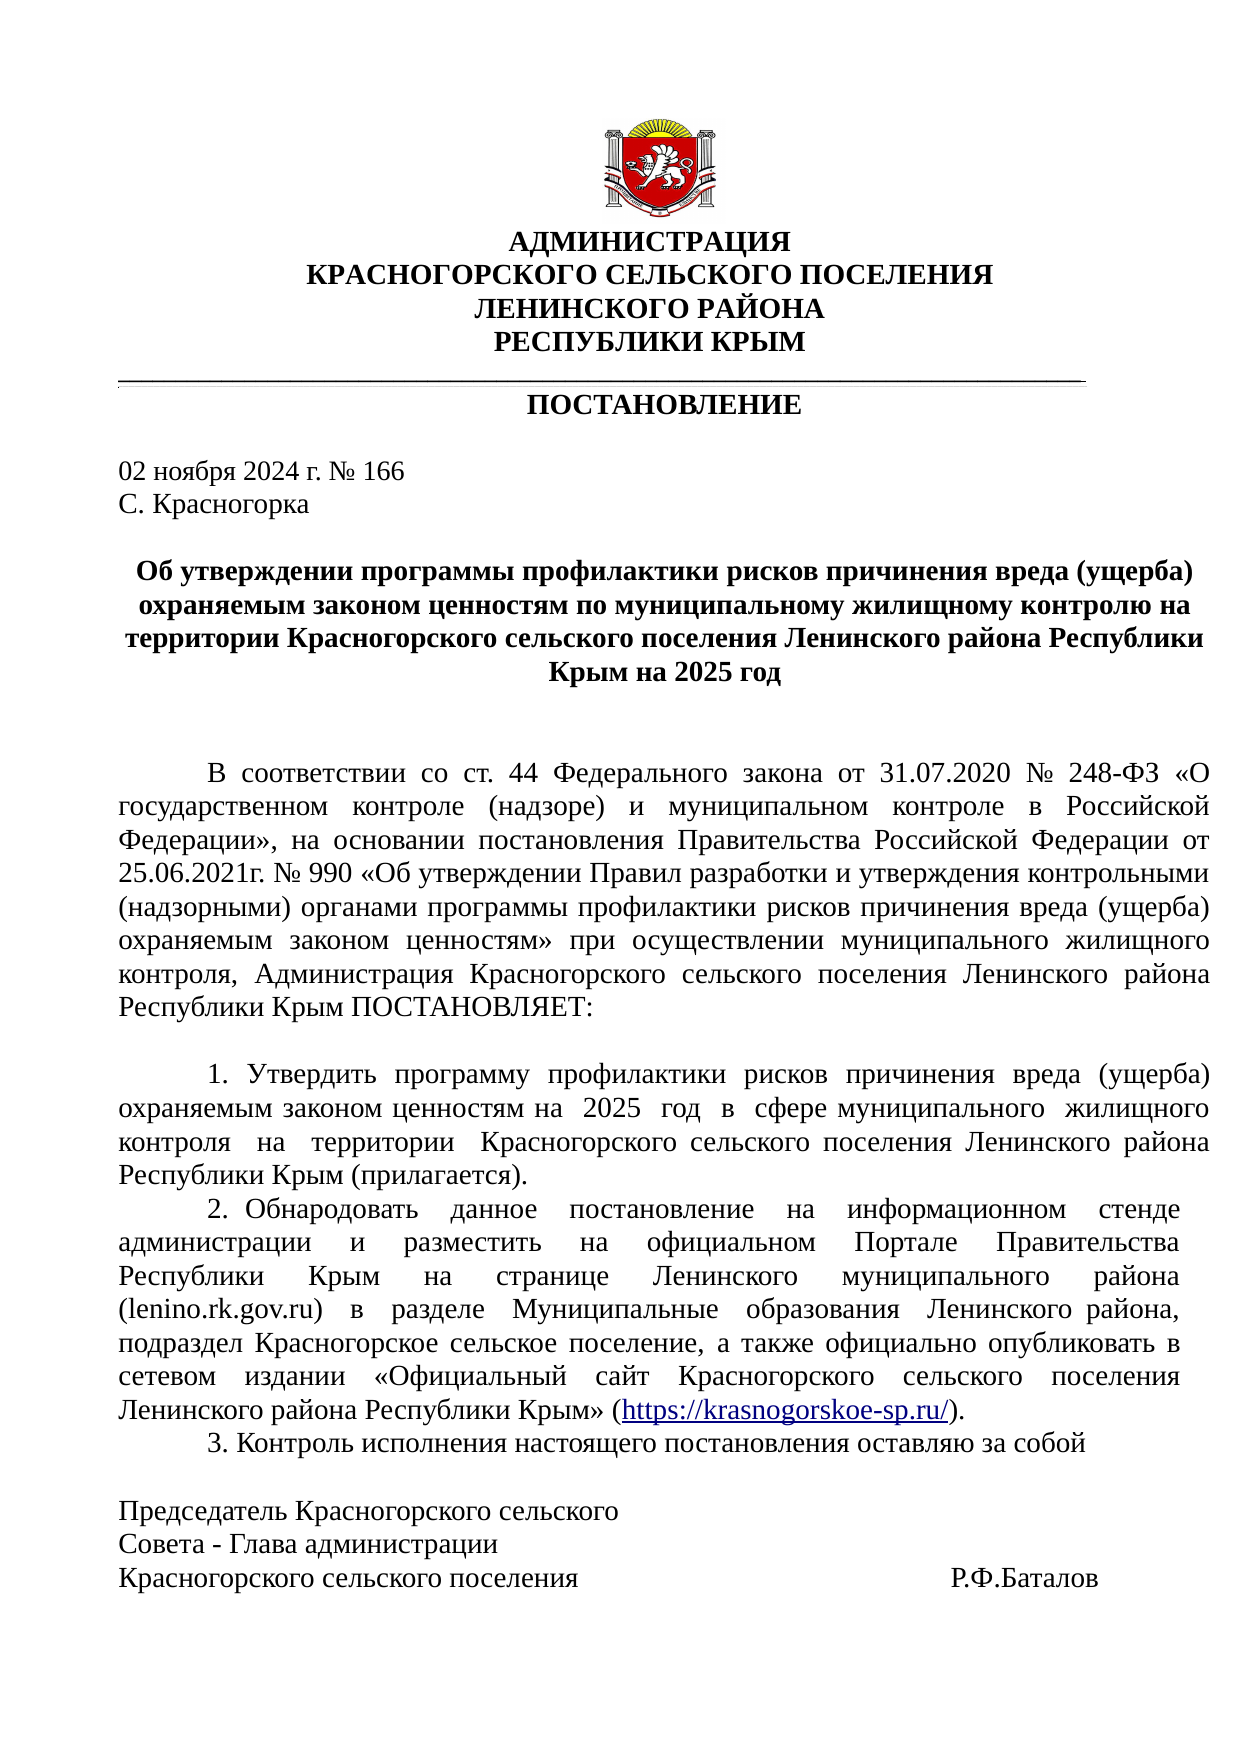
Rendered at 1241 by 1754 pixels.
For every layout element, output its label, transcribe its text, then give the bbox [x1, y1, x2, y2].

text С. Красногорка [118, 486, 1181, 520]
text В соответствии со ст. 44 Федерального закона от 31.07.2020 № 248-ФЗ «О государственном контроле (надзоре) и муниципальном контроле в Российской Федерации», на основании постановления Правительства Российской Федерации от 25.06.2021г. № 990 «Об утверждении Правил разработки и утверждения контрольными (надзорными) органами программы профилактики рисков причинения вреда (ущерба) охраняемым законом ценностям» при осуществлении муниципального жилищного контроля, Администрация Красногорского сельского поселения Ленинского района Республики Крым ПОСТАНОВЛЯЕТ: [118, 755, 1211, 1023]
text 3. Контроль исполнения настоящего постановления оставляю за собой [118, 1426, 1211, 1459]
text Председатель Красногорского сельского [118, 1493, 1211, 1526]
text Совета - Глава администрации [118, 1526, 1211, 1560]
text КРАСНОГОРСКОГО СЕЛЬСКОГО ПОСЕЛЕНИЯ [118, 257, 1181, 291]
text ПОСТАНОВЛЕНИЕ [118, 387, 1211, 420]
text АДМИНИСТРАЦИЯ [118, 224, 1181, 257]
text Красногорского сельского поселения Р.Ф.Баталов [118, 1560, 1211, 1593]
text 02 ноября 2024 г. № 166 [118, 454, 1181, 486]
text 1. Утвердить программу профилактики рисков причинения вреда (ущерба) охраняемым законом ценностям на 2025 год в сфере муниципального жилищного контроля на территории Красногорского сельского поселения Ленинского района Республики Крым (прилагается). [118, 1057, 1211, 1191]
text 2. Обнародовать данное постановление на информационном стенде администрации и разместить на официальном Портале Правительства Республики Крым на странице Ленинского муниципального района (lenino.rk.gov.ru) в разделе Муниципальные образования Ленинского района, подраздел Красногорское сельское поселение, а также официально опубликовать в сетевом издании «Официальный сайт Красногорского сельского поселения Ленинского района Республики Крым» (https://krasnogorskoe-sp.ru/). [118, 1191, 1181, 1426]
text РЕСПУБЛИКИ КРЫМ [118, 324, 1181, 358]
text ____________________________________________________________________________________ [118, 358, 1181, 384]
text ЛЕНИНСКОГО РАЙОНА [118, 291, 1181, 324]
text Об утверждении программы профилактики рисков причинения вреда (ущерба) охраняемым законом ценностям по муниципальному жилищному контролю на территории Красногорского сельского поселения Ленинского района Республики Крым на 2025 год [118, 553, 1211, 688]
